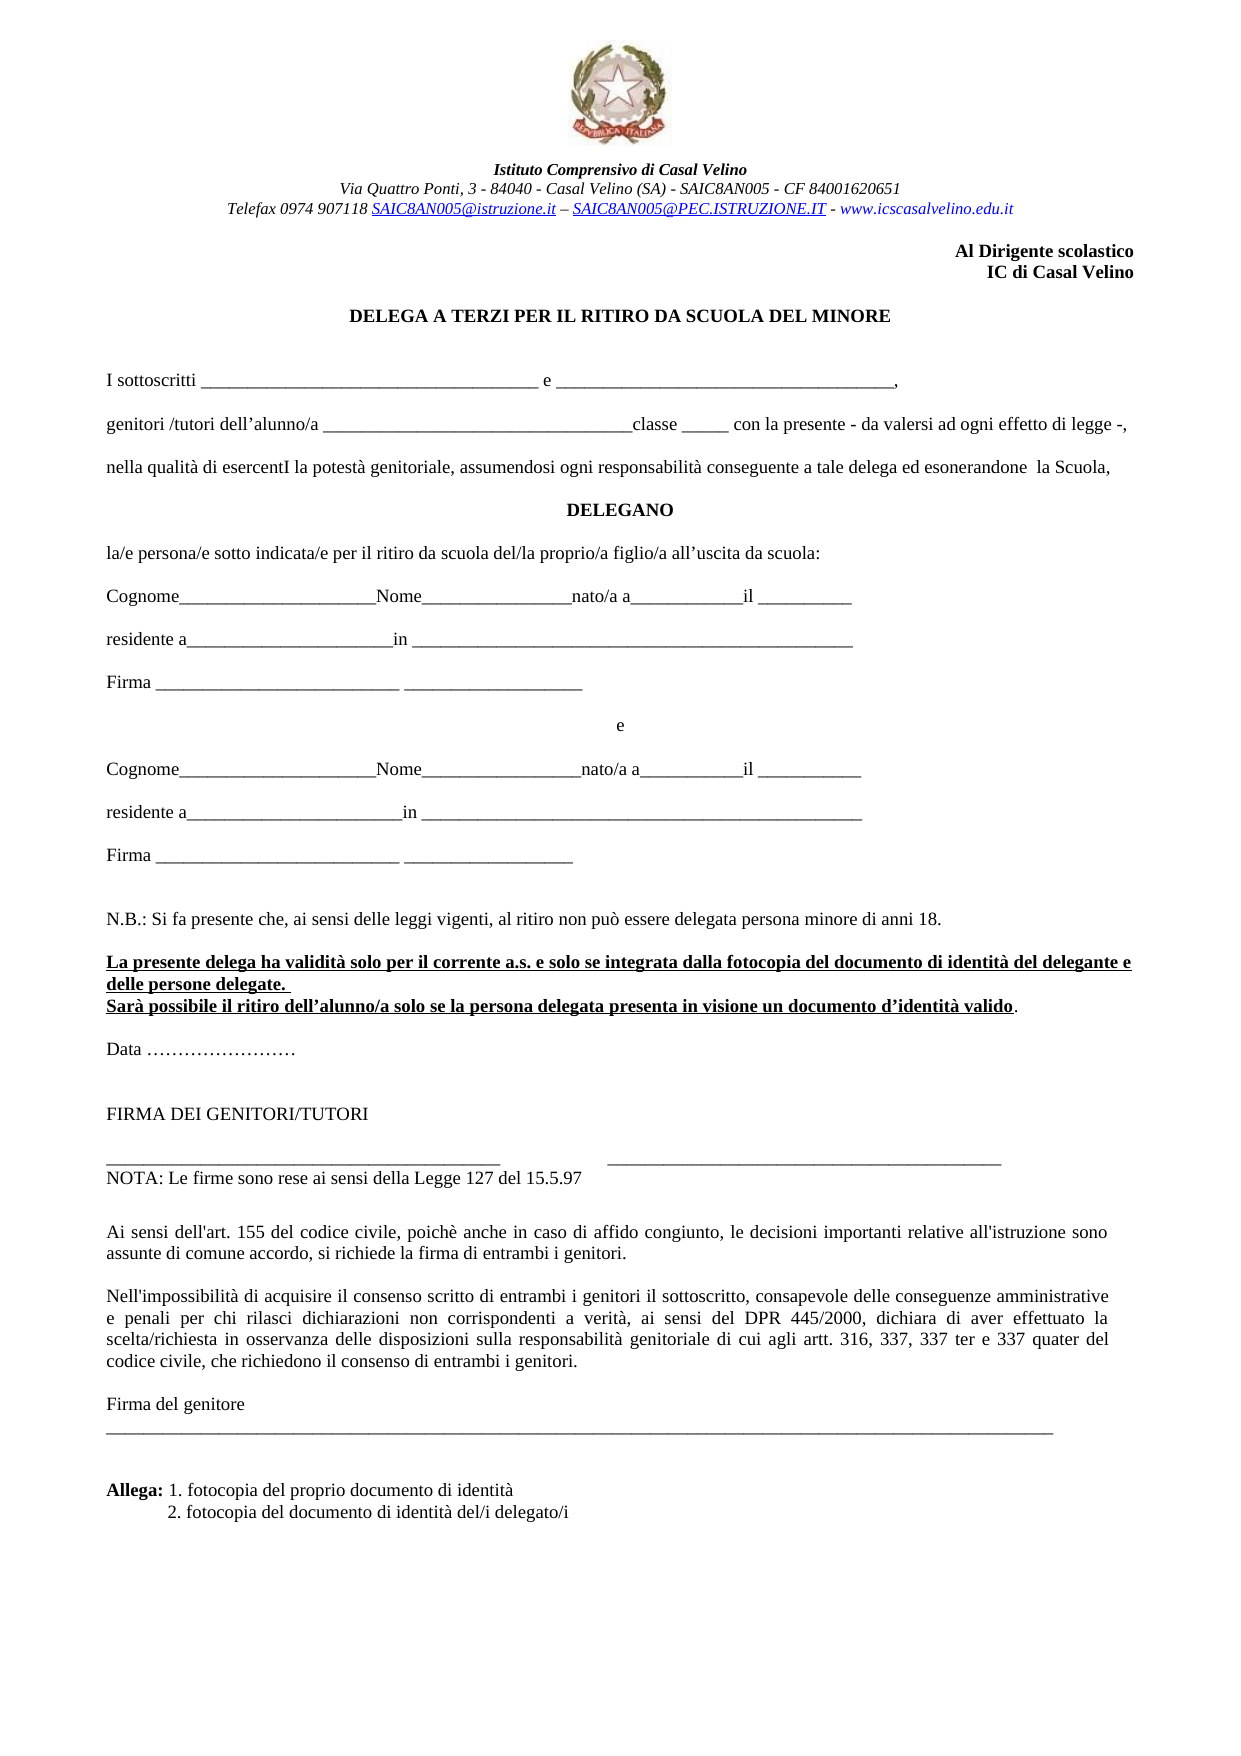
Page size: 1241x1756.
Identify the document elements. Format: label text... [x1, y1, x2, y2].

text La presente delega ha validità solo per il corrente a.s. e solo se integrata dalla fotocopia del documento di identità del delegante e delle persone delegate. [106, 951, 1134, 994]
text Cognome_____________________Nome_________________nato/a a___________il ___________ [106, 757, 1134, 779]
text Ai sensi dell'art. 155 del codice civile, poichè anche in caso di affido congiunto, le decisioni importanti relative all'istruzione sono assunte di comune accordo, si richiede la firma di entrambi i genitori. [106, 1221, 1110, 1264]
picture [568, 40, 672, 149]
text la/e persona/e sotto indicata/e per il ritiro da scuola del/la proprio/a figlio/a all’uscita da scuola: [106, 542, 1134, 563]
text DELEGA A TERZI PER IL RITIRO DA SCUOLA DEL MINORE [106, 304, 1134, 326]
text residente a_______________________in _______________________________________________ [106, 801, 1134, 822]
text Cognome_____________________Nome________________nato/a a____________il __________ [106, 585, 1134, 606]
text NOTA: Le firme sono rese ai sensi della Legge 127 del 15.5.97 [106, 1167, 1134, 1189]
text Allega: 1. fotocopia del proprio documento di identità [106, 1479, 1134, 1501]
text Istituto Comprensivo di Casal Velino [225, 159, 1015, 179]
text Telefax 0974 907118 SAIC8AN005@istruzione.it – SAIC8AN005@PEC.ISTRUZIONE.IT - www.icscasalvelino.edu.it [225, 199, 1015, 218]
text Data …………………… [106, 1038, 1134, 1059]
text __________________________________________ __________________________________________ [106, 1146, 1134, 1167]
text genitori /tutori dell’alunno/a _________________________________classe _____ con la presente - da valersi ad ogni effetto di legge -, nella qualità di esercentI la potestà genitoriale, assumendosi ogni responsabilità conseguente a tale delega ed esonerandone la Scuola, [106, 412, 1134, 477]
text Firma del genitore _____________________________________________________________________________________________________ [106, 1393, 1134, 1436]
text Firma __________________________ __________________ [106, 844, 1134, 865]
text e [106, 714, 1134, 736]
text 2. fotocopia del documento di identità del/i delegato/i [144, 1501, 1134, 1522]
text Sarà possibile il ritiro dell’alunno/a solo se la persona delegata presenta in visione un documento d’identità valido. [106, 994, 1134, 1016]
text FIRMA DEI GENITORI/TUTORI [106, 1102, 1134, 1124]
text Nell'impossibilità di acquisire il consenso scritto di entrambi i genitori il sottoscritto, consapevole delle conseguenze amministrative e penali per chi rilasci dichiarazioni non corrispondenti a verità, ai sensi del DPR 445/2000, dichiara di aver effettuato la scelta/richiesta in osservanza delle disposizioni sulla responsabilità genitoriale di cui agli artt. 316, 337, 337 ter e 337 quater del codice civile, che richiedono il consenso di entrambi i genitori. [106, 1285, 1111, 1371]
text IC di Casal Velino [106, 261, 1134, 283]
text Via Quattro Ponti, 3 - 84040 - Casal Velino (SA) - SAIC8AN005 - CF 84001620651 [225, 179, 1015, 198]
text I sottoscritti ____________________________________ e ____________________________________, [106, 369, 1134, 391]
text Firma __________________________ ___________________ [106, 671, 1134, 693]
text Al Dirigente scolastico [106, 240, 1134, 261]
text N.B.: Si fa presente che, ai sensi delle leggi vigenti, al ritiro non può essere delegata persona minore di anni 18. [106, 908, 1134, 930]
text residente a______________________in _______________________________________________ [106, 628, 1134, 649]
text DELEGANO [106, 499, 1134, 520]
